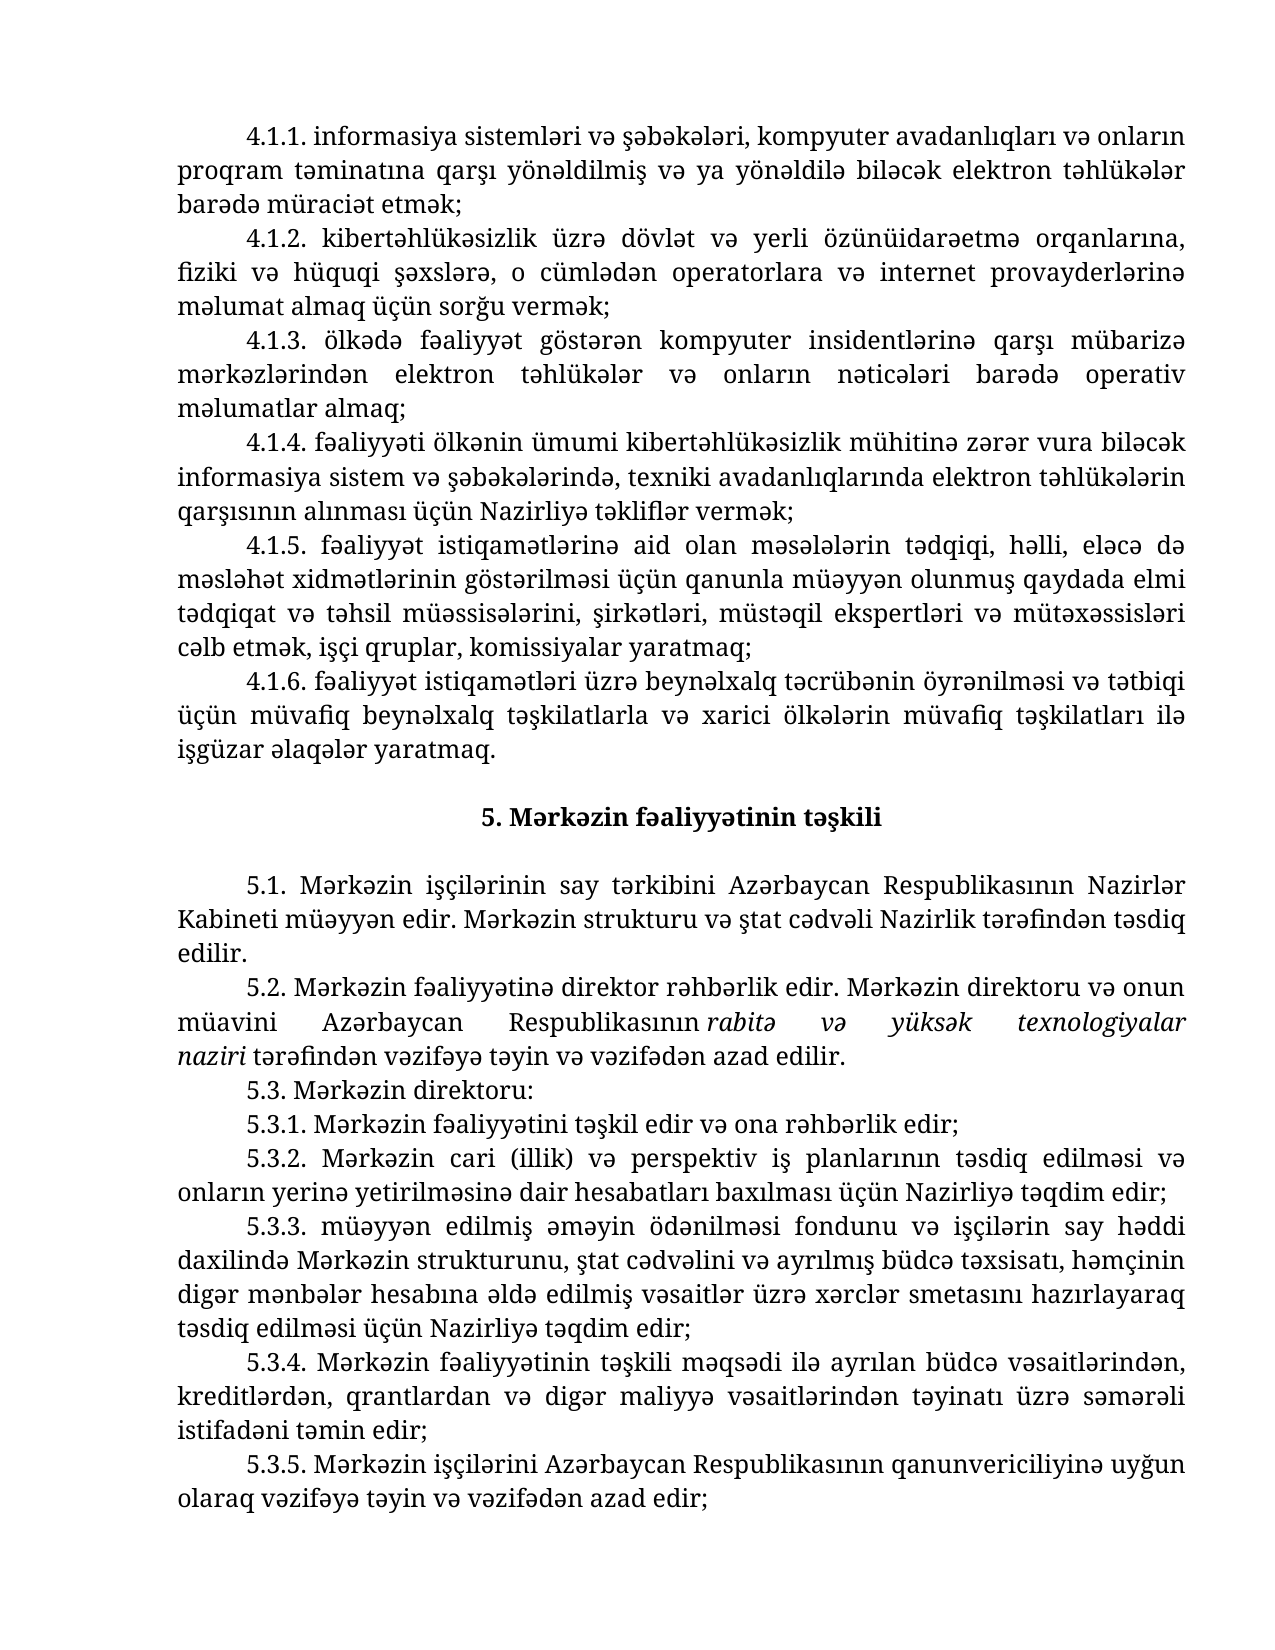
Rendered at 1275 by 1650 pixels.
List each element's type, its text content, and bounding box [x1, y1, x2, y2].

text 4.1.1. informasiya sistemləri və şəbəkələri, kompyuter avadanlıqları və onların proqram təminatına qarşı yönəldilmiş və ya yönəldilə biləcək elektron təhlükələr barədə müraciət etmək; [177, 118, 1186, 221]
text 5. Mərkəzin fəaliyyətinin təşkili [177, 800, 1186, 834]
text 5.3.2. Mərkəzin cari (illik) və perspektiv iş planlarının təsdiq edilməsi və onların yerinə yetirilməsinə dair hesabatları baxılması üçün Nazirliyə təqdim edir; [177, 1140, 1186, 1208]
text 4.1.6. fəaliyyət istiqamətləri üzrə beynəlxalq təcrübənin öyrənilməsi və tətbiqi üçün müvafiq beynəlxalq təşkilatlarla və xarici ölkələrin müvafiq təşkilatları ilə işgüzar əlaqələr yaratmaq. [177, 663, 1186, 766]
text 5.3.4. Mərkəzin fəaliyyətinin təşkili məqsədi ilə ayrılan büdcə vəsaitlərindən, kreditlərdən, qrantlardan və digər maliyyə vəsaitlərindən təyinatı üzrə səmərəli istifadəni təmin edir; [177, 1345, 1186, 1447]
text 5.3.5. Mərkəzin işçilərini Azərbaycan Respublikasının qanunvericiliyinə uyğun olaraq vəzifəyə təyin və vəzifədən azad edir; [177, 1447, 1186, 1515]
text 5.3. Mərkəzin direktoru: [177, 1072, 1186, 1106]
text 4.1.3. ölkədə fəaliyyət göstərən kompyuter insidentlərinə qarşı mübarizə mərkəzlərindən elektron təhlükələr və onların nəticələri barədə operativ məlumatlar almaq; [177, 323, 1186, 425]
text 4.1.2. kibertəhlükəsizlik üzrə dövlət və yerli özünüidarəetmə orqanlarına, fiziki və hüquqi şəxslərə, o cümlədən operatorlara və internet provayderlərinə məlumat almaq üçün sorğu vermək; [177, 221, 1186, 323]
text 4.1.5. fəaliyyət istiqamətlərinə aid olan məsələlərin tədqiqi, həlli, eləcə də məsləhət xidmətlərinin göstərilməsi üçün qanunla müəyyən olunmuş qaydada elmi tədqiqat və təhsil müəssisələrini, şirkətləri, müstəqil ekspertləri və mütəxəssisləri cəlb etmək, işçi qruplar, komissiyalar yaratmaq; [177, 527, 1186, 663]
text 5.3.1. Mərkəzin fəaliyyətini təşkil edir və ona rəhbərlik edir; [177, 1106, 1186, 1140]
text 4.1.4. fəaliyyəti ölkənin ümumi kibertəhlükəsizlik mühitinə zərər vura biləcək informasiya sistem və şəbəkələrində, texniki avadanlıqlarında elektron təhlükələrin qarşısının alınması üçün Nazirliyə təkliflər vermək; [177, 425, 1186, 527]
text 5.2. Mərkəzin fəaliyyətinə direktor rəhbərlik edir. Mərkəzin direktoru və onun müavini Azərbaycan Respublikasının rabitə və yüksək texnologiyalar naziri tərəfindən vəzifəyə təyin və vəzifədən azad edilir. [177, 970, 1186, 1072]
text 5.1. Mərkəzin işçilərinin say tərkibini Azərbaycan Respublikasının Nazirlər Kabineti müəyyən edir. Mərkəzin strukturu və ştat cədvəli Nazirlik tərəfindən təsdiq edilir. [177, 868, 1186, 970]
text 5.3.3. müəyyən edilmiş əməyin ödənilməsi fondunu və işçilərin say həddi daxilində Mərkəzin strukturunu, ştat cədvəlini və ayrılmış büdcə təxsisatı, həmçinin digər mənbələr hesabına əldə edilmiş vəsaitlər üzrə xərclər smetasını hazırlayaraq təsdiq edilməsi üçün Nazirliyə təqdim edir; [177, 1208, 1186, 1345]
